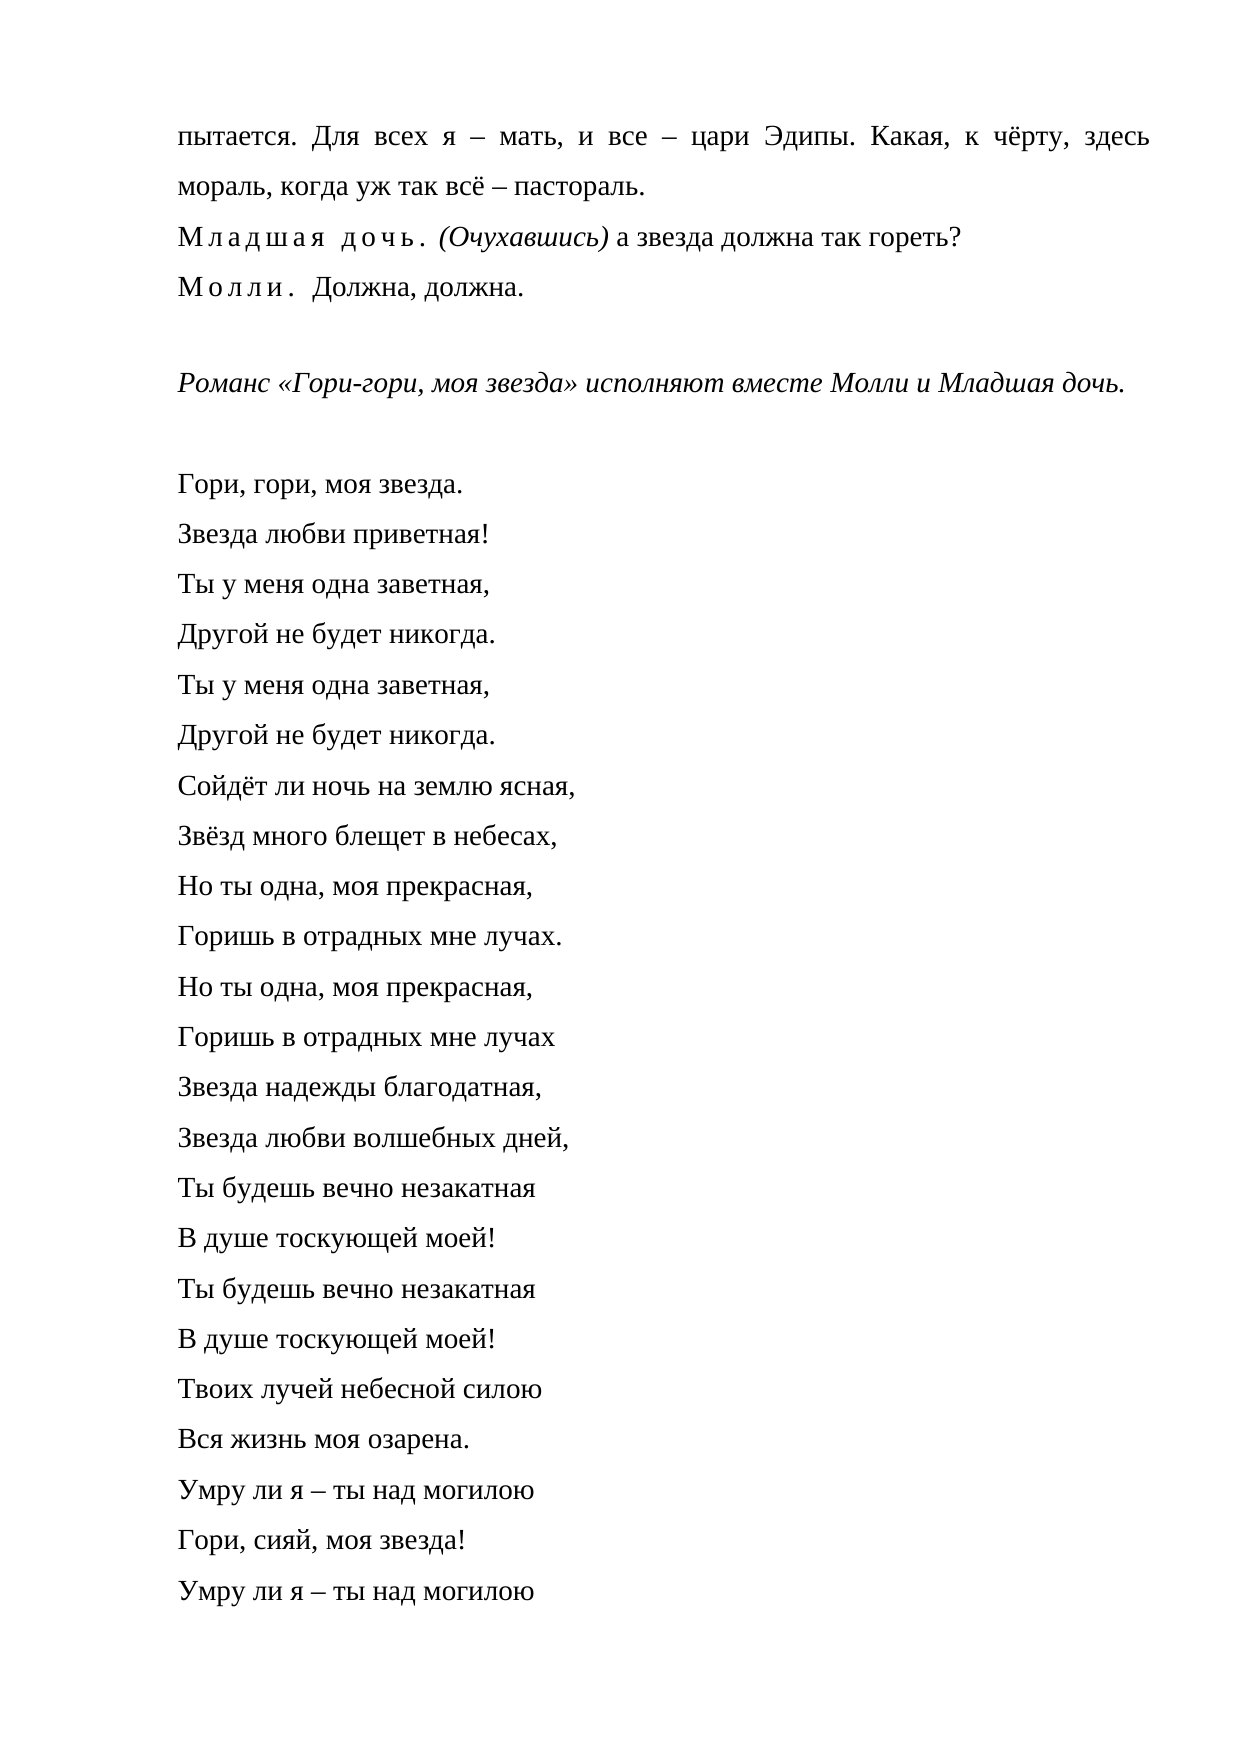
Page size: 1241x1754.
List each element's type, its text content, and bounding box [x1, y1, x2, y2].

text Младшая дочь. (Очухавшись) а звезда должна так гореть? [177, 219, 1152, 252]
text Гори, сияй, моя звезда! [177, 1522, 1152, 1556]
text Ты у меня одна заветная, [177, 566, 1152, 600]
text Другой не будет никогда. [177, 617, 1152, 650]
text Другой не будет никогда. [177, 717, 1152, 751]
text Гори, гори, моя звезда. [177, 466, 1152, 499]
text Звезда любви волшебных дней, [177, 1120, 1152, 1153]
text Но ты одна, моя прекрасная, [177, 868, 1152, 902]
text Звезда надежды благодатная, [177, 1069, 1152, 1103]
text Ты будешь вечно незакатная [177, 1170, 1152, 1204]
text Но ты одна, моя прекрасная, [177, 969, 1152, 1002]
text Горишь в отрадных мне лучах [177, 1019, 1152, 1053]
text Ты будешь вечно незакатная [177, 1271, 1152, 1304]
text Молли. Должна, должна. [177, 269, 1152, 303]
text Твоих лучей небесной силою [177, 1371, 1152, 1405]
text Умру ли я – ты над могилою [177, 1573, 1152, 1606]
text Романс «Гори-гори, моя звезда» исполняют вместе Молли и Младшая дочь. [177, 365, 1152, 399]
text Ты у меня одна заветная, [177, 667, 1152, 701]
text Умру ли я – ты над могилою [177, 1472, 1152, 1506]
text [177, 118, 1152, 202]
text Вся жизнь моя озарена. [177, 1422, 1152, 1455]
text В душе тоскующей моей! [177, 1220, 1152, 1254]
text Сойдёт ли ночь на землю ясная, [177, 768, 1152, 801]
text Звёзд много блещет в небесах, [177, 818, 1152, 851]
text В душе тоскующей моей! [177, 1321, 1152, 1354]
text Звезда любви приветная! [177, 516, 1152, 549]
text Горишь в отрадных мне лучах. [177, 918, 1152, 952]
